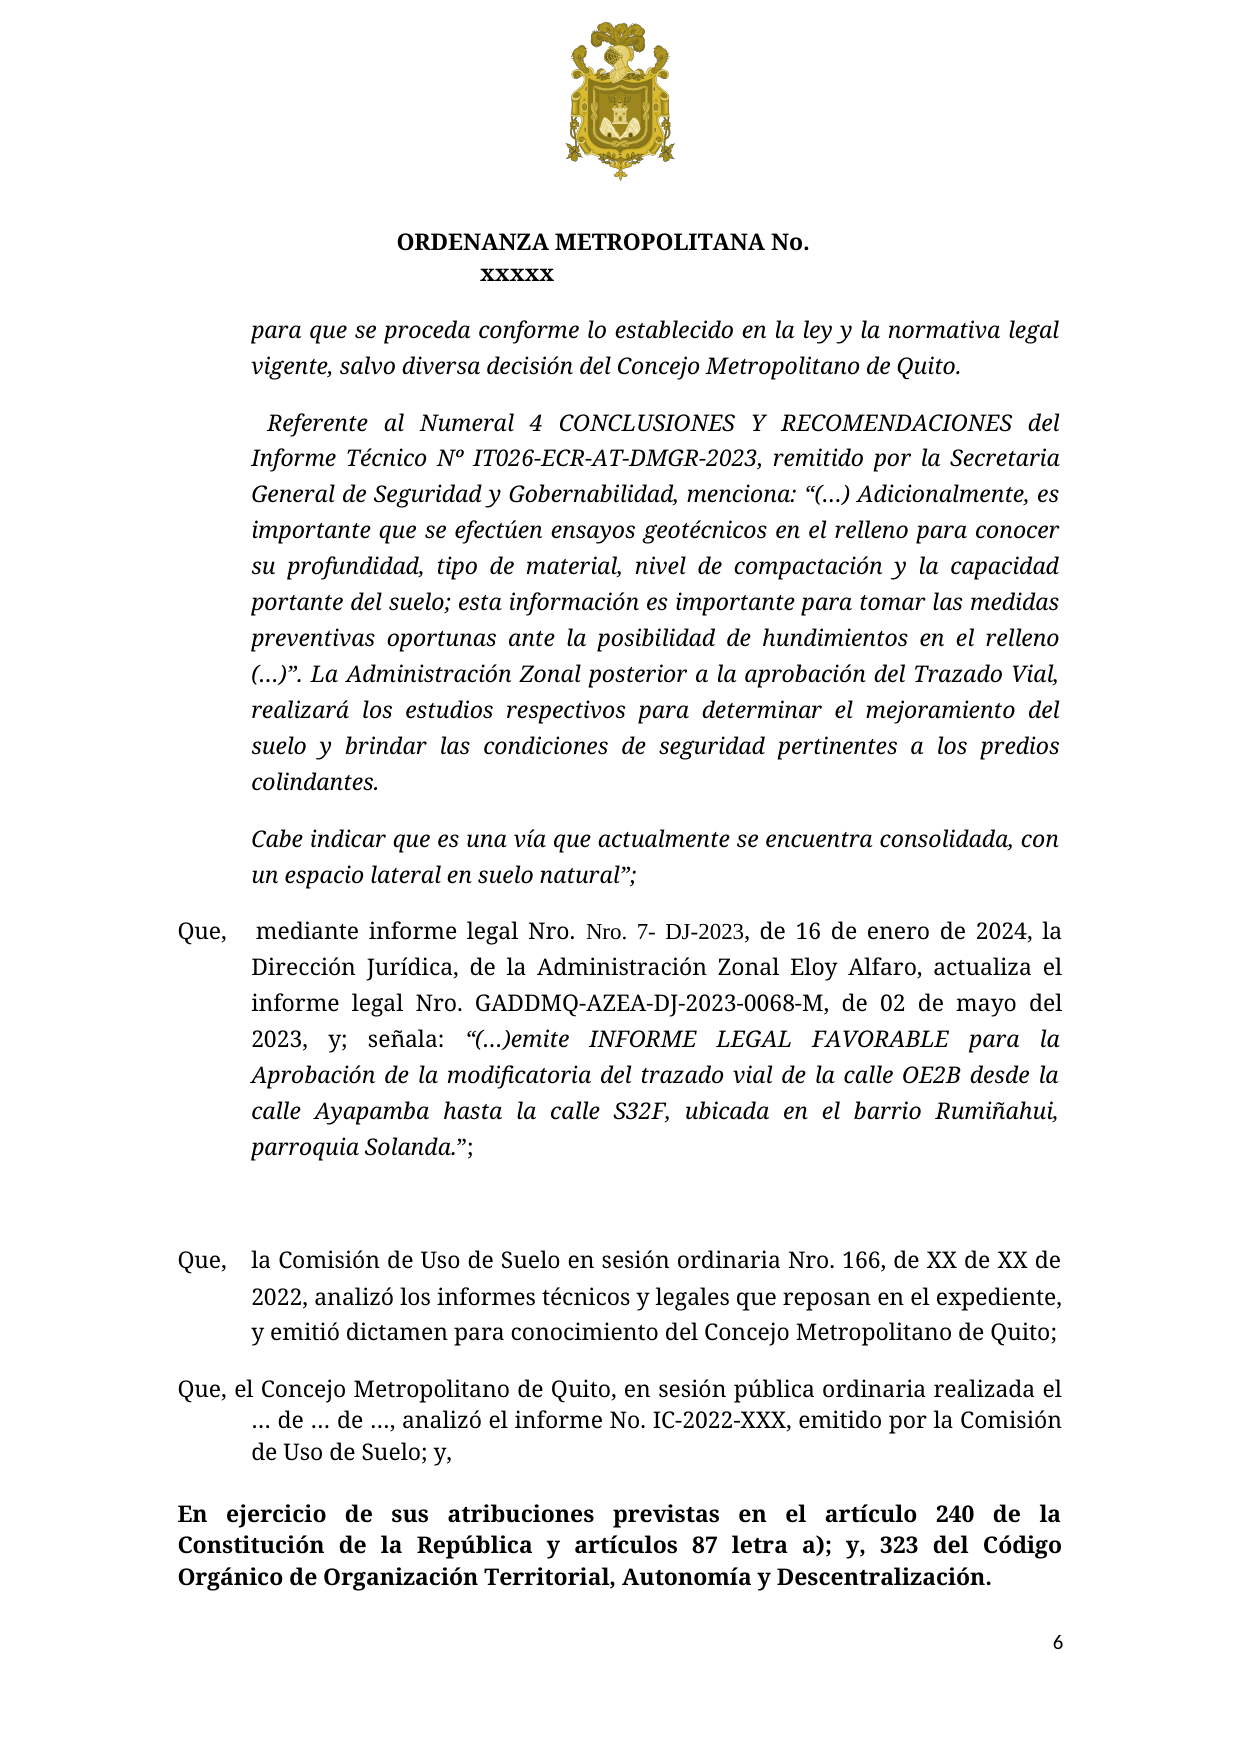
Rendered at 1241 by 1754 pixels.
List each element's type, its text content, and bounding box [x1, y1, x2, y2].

text En ejercicio de sus atribuciones previstas en el artículo 240 de la Constitución de la República y artículos 87 letra a); y, 323 del Código Orgánico de Organización Territorial, Autonomía y Descentralización. [177, 1498, 1063, 1592]
text Que, la Comisión de Uso de Suelo en sesión ordinaria Nro. 166, de XX de XX de 2022, analizó los informes técnicos y legales que reposan en el expediente, y emitió dictamen para conocimiento del Concejo Metropolitano de Quito; [177, 1244, 1063, 1348]
text Que, el Concejo Metropolitano de Quito, en sesión pública ordinaria realizada el … de … de …, analizó el informe No. IC-2022-XXX, emitido por la Comisión de Uso de Suelo; y, [177, 1373, 1063, 1467]
text Cabe indicar que es una vía que actualmente se encuentra consolidada, con un espacio lateral en suelo natural”; [251, 823, 1063, 890]
picture [564, 20, 676, 183]
text Que, mediante informe legal Nro. Nro. 7- DJ-2023, de 16 de enero de 2024, la Dirección Jurídica, de la Administración Zonal Eloy Alfaro, actualiza el informe legal Nro. GADDMQ-AZEA-DJ-2023-0068-M, de 02 de mayo del 2023, y; señala: “(…)emite INFORME LEGAL FAVORABLE para la Aprobación de la modificatoria del trazado vial de la calle OE2B desde la calle Ayapamba hasta la calle S32F, ubicada en el barrio Rumiñahui, parroquia Solanda.”; [177, 915, 1063, 1162]
text Referente al Numeral 4 CONCLUSIONES Y RECOMENDACIONES del Informe Técnico Nº IT026-ECR-AT-DMGR-2023, remitido por la Secretaria General de Seguridad y Gobernabilidad, menciona: “(…) Adicionalmente, es importante que se efectúen ensayos geotécnicos en el relleno para conocer su profundidad, tipo de material, nivel de compactación y la capacidad portante del suelo; esta información es importante para tomar las medidas preventivas oportunas ante la posibilidad de hundimientos en el relleno (…)”. La Administración Zonal posterior a la aprobación del Trazado Vial, realizará los estudios respectivos para determinar el mejoramiento del suelo y brindar las condiciones de seguridad pertinentes a los predios colindantes. [251, 406, 1063, 797]
